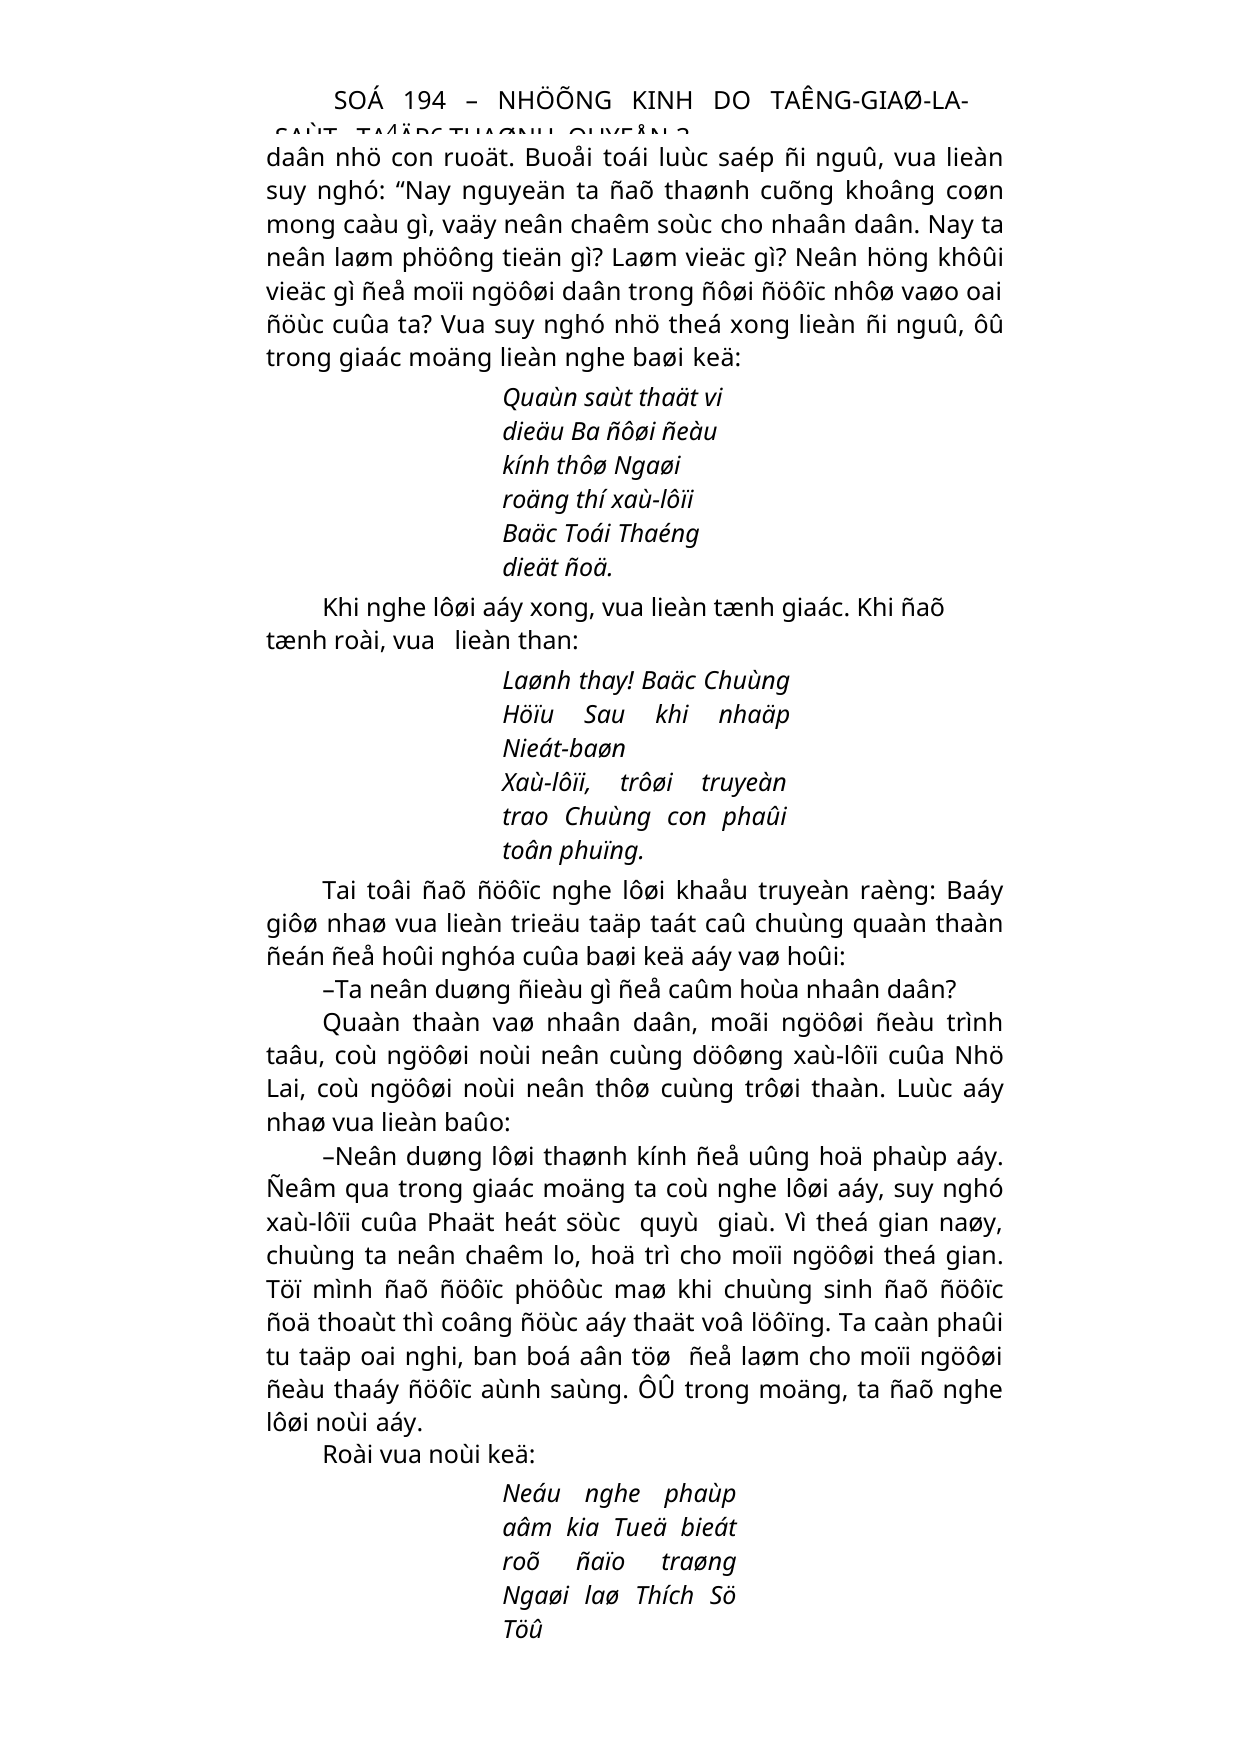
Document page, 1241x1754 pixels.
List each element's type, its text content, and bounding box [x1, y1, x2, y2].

text –Ta neân duøng ñieàu gì ñeå caûm hoùa nhaân daân? [322, 973, 1065, 1005]
text daân nhö con ruoät. Buoåi toái luùc saép ñi nguû, vua lieàn suy nghó: “Nay nguyeän ta ñaõ thaønh cuõng khoâng coøn mong caàu gì, vaäy neân chaêm soùc cho nhaân daân. Nay ta neân laøm phöông tieän gì? Laøm vieäc gì? Neân höng khôûi vieäc gì ñeå moïi ngöôøi daân trong ñôøi ñöôïc nhôø vaøo oai ñöùc cuûa ta? Vua suy nghó nhö theá xong lieàn ñi nguû, ôû trong giaác moäng lieàn nghe baøi keä: [266, 140, 1004, 374]
text Xaù-lôïi, trôøi truyeàn trao Chuùng con phaûi toân phuïng. [502, 765, 787, 867]
text Roài vua noùi keä: [322, 1439, 1065, 1470]
text Khi nghe lôøi aáy xong, vua lieàn tænh giaác. Khi ñaõ tænh roài, vua lieàn than: [266, 590, 989, 657]
text Neáu nghe phaùp aâm kia Tueä bieát roõ ñaïo traøng Ngaøi laø Thích Sö Töû [502, 1476, 737, 1646]
text –Neân duøng lôøi thaønh kính ñeå uûng hoä phaùp aáy. Ñeâm qua trong giaác moäng ta coù nghe lôøi aáy, suy nghó xaù-lôïi cuûa Phaät heát söùc quyù giaù. Vì theá gian naøy, chuùng ta neân chaêm lo, hoä trì cho moïi ngöôøi theá gian. Töï mình ñaõ ñöôïc phöôùc maø khi chuùng sinh ñaõ ñöôïc ñoä thoaùt thì coâng ñöùc aáy thaät voâ löôïng. Ta caàn phaûi tu taäp oai nghi, ban boá aân töø ñeå laøm cho moïi ngöôøi ñeàu thaáy ñöôïc aùnh saùng. ÔÛ trong moäng, ta ñaõ nghe lôøi noùi aáy. [266, 1138, 1004, 1439]
text Tai toâi ñaõ ñöôïc nghe lôøi khaåu truyeàn raèng: Baáy giôø nhaø vua lieàn trieäu taäp taát caû chuùng quaàn thaàn ñeán ñeå hoûi nghóa cuûa baøi keä aáy vaø hoûi: [266, 873, 1004, 973]
text Quaàn thaàn vaø nhaân daân, moãi ngöôøi ñeàu trình taâu, coù ngöôøi noùi neân cuùng döôøng xaù-lôïi cuûa Nhö Lai, coù ngöôøi noùi neân thôø cuùng trôøi thaàn. Luùc aáy nhaø vua lieàn baûo: [266, 1005, 1004, 1138]
text Laønh thay! Baäc Chuùng Höïu Sau khi nhaäp Nieát-baøn [502, 662, 790, 765]
text Quaùn saùt thaät vi dieäu Ba ñôøi ñeàu kính thôø Ngaøi roäng thí xaù-lôïi Baäc Toái Thaéng dieät ñoä. [502, 379, 744, 584]
